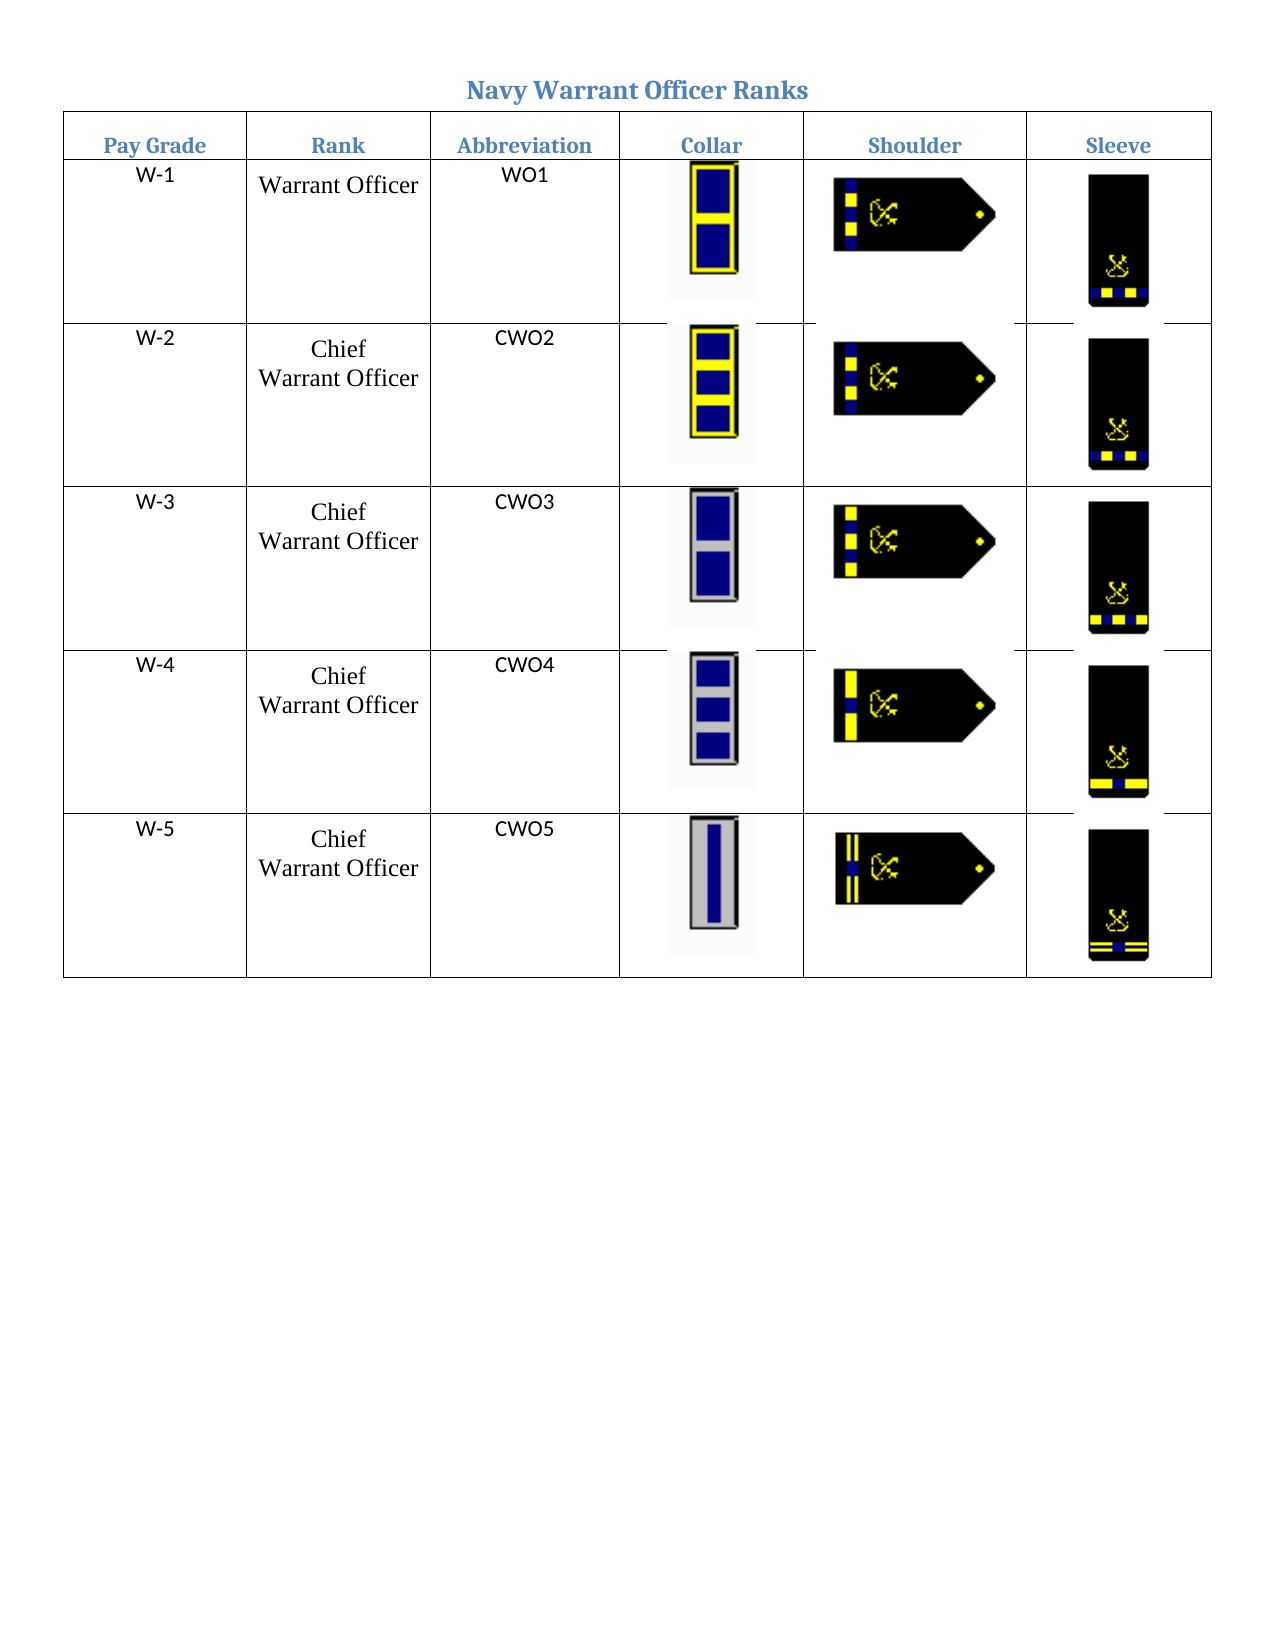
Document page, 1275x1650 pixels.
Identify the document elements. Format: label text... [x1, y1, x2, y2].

table_cell [804, 487, 1026, 649]
picture [817, 814, 1014, 924]
picture [816, 650, 1015, 762]
table_cell [1165, 324, 1211, 486]
table_cell [620, 814, 803, 977]
table_cell Chief Warrant Officer [247, 324, 430, 486]
table_cell W-5 [64, 814, 246, 977]
picture [815, 160, 1015, 271]
picture [816, 323, 1015, 435]
table_cell CWO4 [431, 651, 619, 813]
table_header Sleeve [1027, 112, 1211, 159]
table_cell [1165, 160, 1211, 322]
picture [815, 487, 1015, 598]
table_cell [1165, 814, 1211, 977]
table_cell Chief Warrant Officer [247, 487, 430, 649]
table_cell [620, 487, 803, 649]
table_cell Chief Warrant Officer [247, 651, 430, 813]
table_cell [620, 651, 803, 813]
table_cell Chief Warrant Officer [247, 814, 430, 977]
picture [1073, 160, 1165, 486]
table_cell CWO2 [431, 324, 619, 486]
subtitle Navy Warrant Officer Ranks [75, 75, 1200, 106]
table_cell [804, 324, 1026, 486]
table_header Collar [620, 112, 803, 159]
picture [667, 323, 757, 463]
picture [667, 487, 757, 627]
table_cell [620, 160, 803, 322]
table_header Shoulder [804, 112, 1026, 159]
table_cell [1027, 324, 1073, 486]
picture [1073, 487, 1165, 977]
table_cell [1027, 160, 1073, 322]
table_cell [620, 324, 803, 486]
table_cell WO1 [431, 160, 619, 322]
table_cell W-2 [64, 324, 246, 486]
table_cell Warrant Officer [247, 160, 430, 322]
table_cell W-4 [64, 651, 246, 813]
picture [667, 160, 757, 299]
table_header Abbreviation [431, 112, 619, 159]
table_cell [1027, 487, 1073, 649]
table_cell [804, 160, 1026, 322]
table_cell [1027, 814, 1073, 977]
table_cell CWO3 [431, 487, 619, 649]
table_cell [804, 651, 1026, 813]
table_cell [804, 814, 1026, 977]
table_cell W-3 [64, 487, 246, 649]
table_header Pay Grade [64, 112, 246, 159]
picture [667, 650, 757, 790]
table_header Rank [247, 112, 430, 159]
table_cell [1165, 487, 1211, 649]
table_cell [1027, 651, 1073, 813]
picture [667, 814, 757, 954]
table_cell CWO5 [431, 814, 619, 977]
table_cell [1165, 651, 1211, 813]
table_cell W-1 [64, 160, 246, 322]
